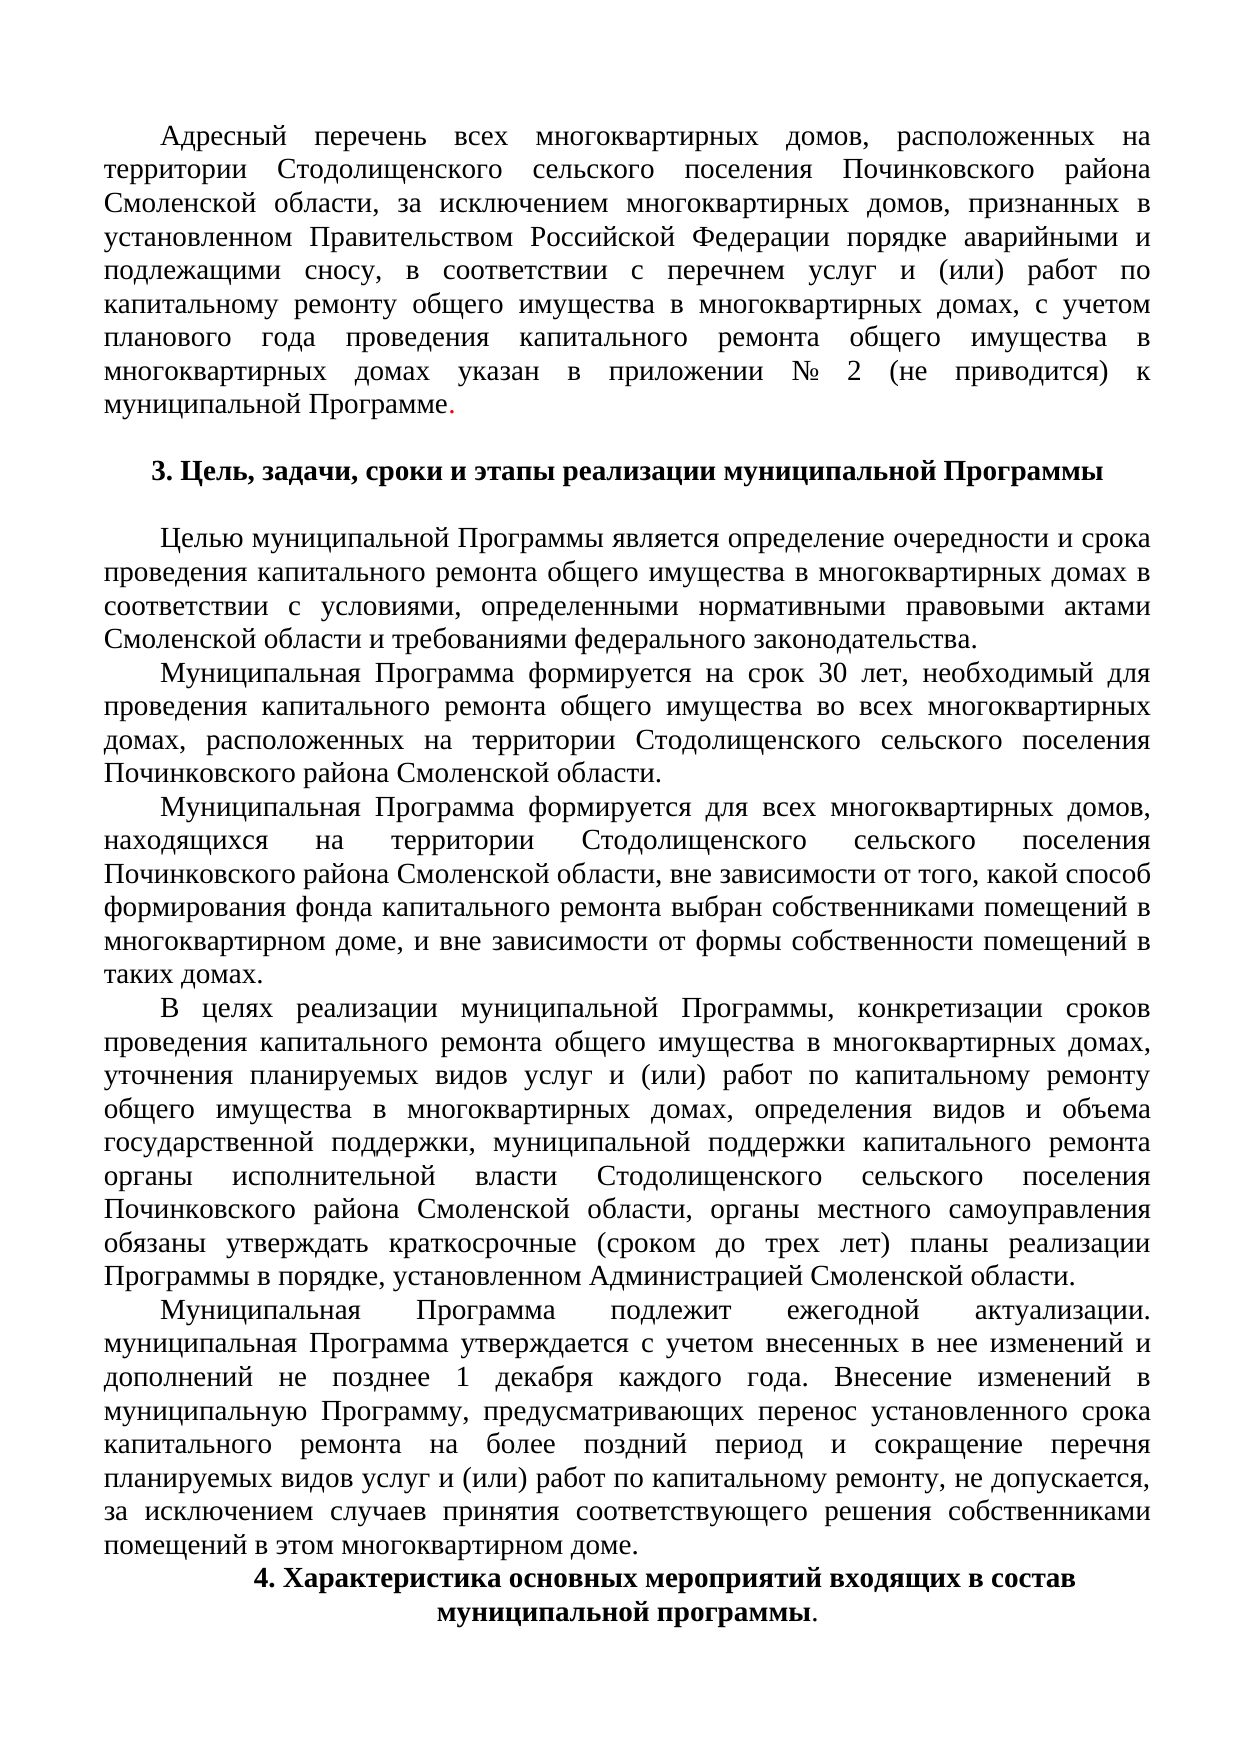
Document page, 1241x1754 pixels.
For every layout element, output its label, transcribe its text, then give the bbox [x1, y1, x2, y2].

text 3. Цель, задачи, сроки и этапы реализации муниципальной Программы [103, 453, 1152, 487]
text Муниципальная Программа формируется для всех многоквартирных домов, находящихся на территории Стодолищенского сельского поселения Починковского района Смоленской области, вне зависимости от того, какой способ формирования фонда капитального ремонта выбран собственниками помещений в многоквартирном доме, и вне зависимости от формы собственности помещений в таких домах. [103, 789, 1152, 990]
text Муниципальная Программа подлежит ежегодной актуализации. муниципальная Программа утверждается с учетом внесенных в нее изменений и дополнений не позднее 1 декабря каждого года. Внесение изменений в муниципальную Программу, предусматривающих перенос установленного срока капитального ремонта на более поздний период и сокращение перечня планируемых видов услуг и (или) работ по капитальному ремонту, не допускается, за исключением случаев принятия соответствующего решения собственниками помещений в этом многоквартирном доме. [103, 1292, 1152, 1560]
text Целью муниципальной Программы является определение очередности и срока проведения капитального ремонта общего имущества в многоквартирных домах в соответствии с условиями, определенными нормативными правовыми актами Смоленской области и требованиями федерального законодательства. [103, 521, 1152, 655]
text Адресный перечень всех многоквартирных домов, расположенных на территории Стодолищенского сельского поселения Починковского района Смоленской области, за исключением многоквартирных домов, признанных в установленном Правительством Российской Федерации порядке аварийными и подлежащими сносу, в соответствии с перечнем услуг и (или) работ по капитальному ремонту общего имущества в многоквартирных домах, с учетом планового года проведения капитального ремонта общего имущества в многоквартирных домах указан в приложении № 2 (не приводится) к муниципальной Программе. [103, 118, 1152, 420]
text В целях реализации муниципальной Программы, конкретизации сроков проведения капитального ремонта общего имущества в многоквартирных домах, уточнения планируемых видов услуг и (или) работ по капитальному ремонту общего имущества в многоквартирных домах, определения видов и объема государственной поддержки, муниципальной поддержки капитального ремонта органы исполнительной власти Стодолищенского сельского поселения Починковского района Смоленской области, органы местного самоуправления обязаны утверждать краткосрочные (сроком до трех лет) планы реализации Программы в порядке, установленном Администрацией Смоленской области. [103, 990, 1152, 1292]
text 4. Характеристика основных мероприятий входящих в состав муниципальной программы. [103, 1560, 1152, 1627]
text Муниципальная Программа формируется на срок 30 лет, необходимый для проведения капитального ремонта общего имущества во всех многоквартирных домах, расположенных на территории Стодолищенского сельского поселения Починковского района Смоленской области. [103, 655, 1152, 789]
